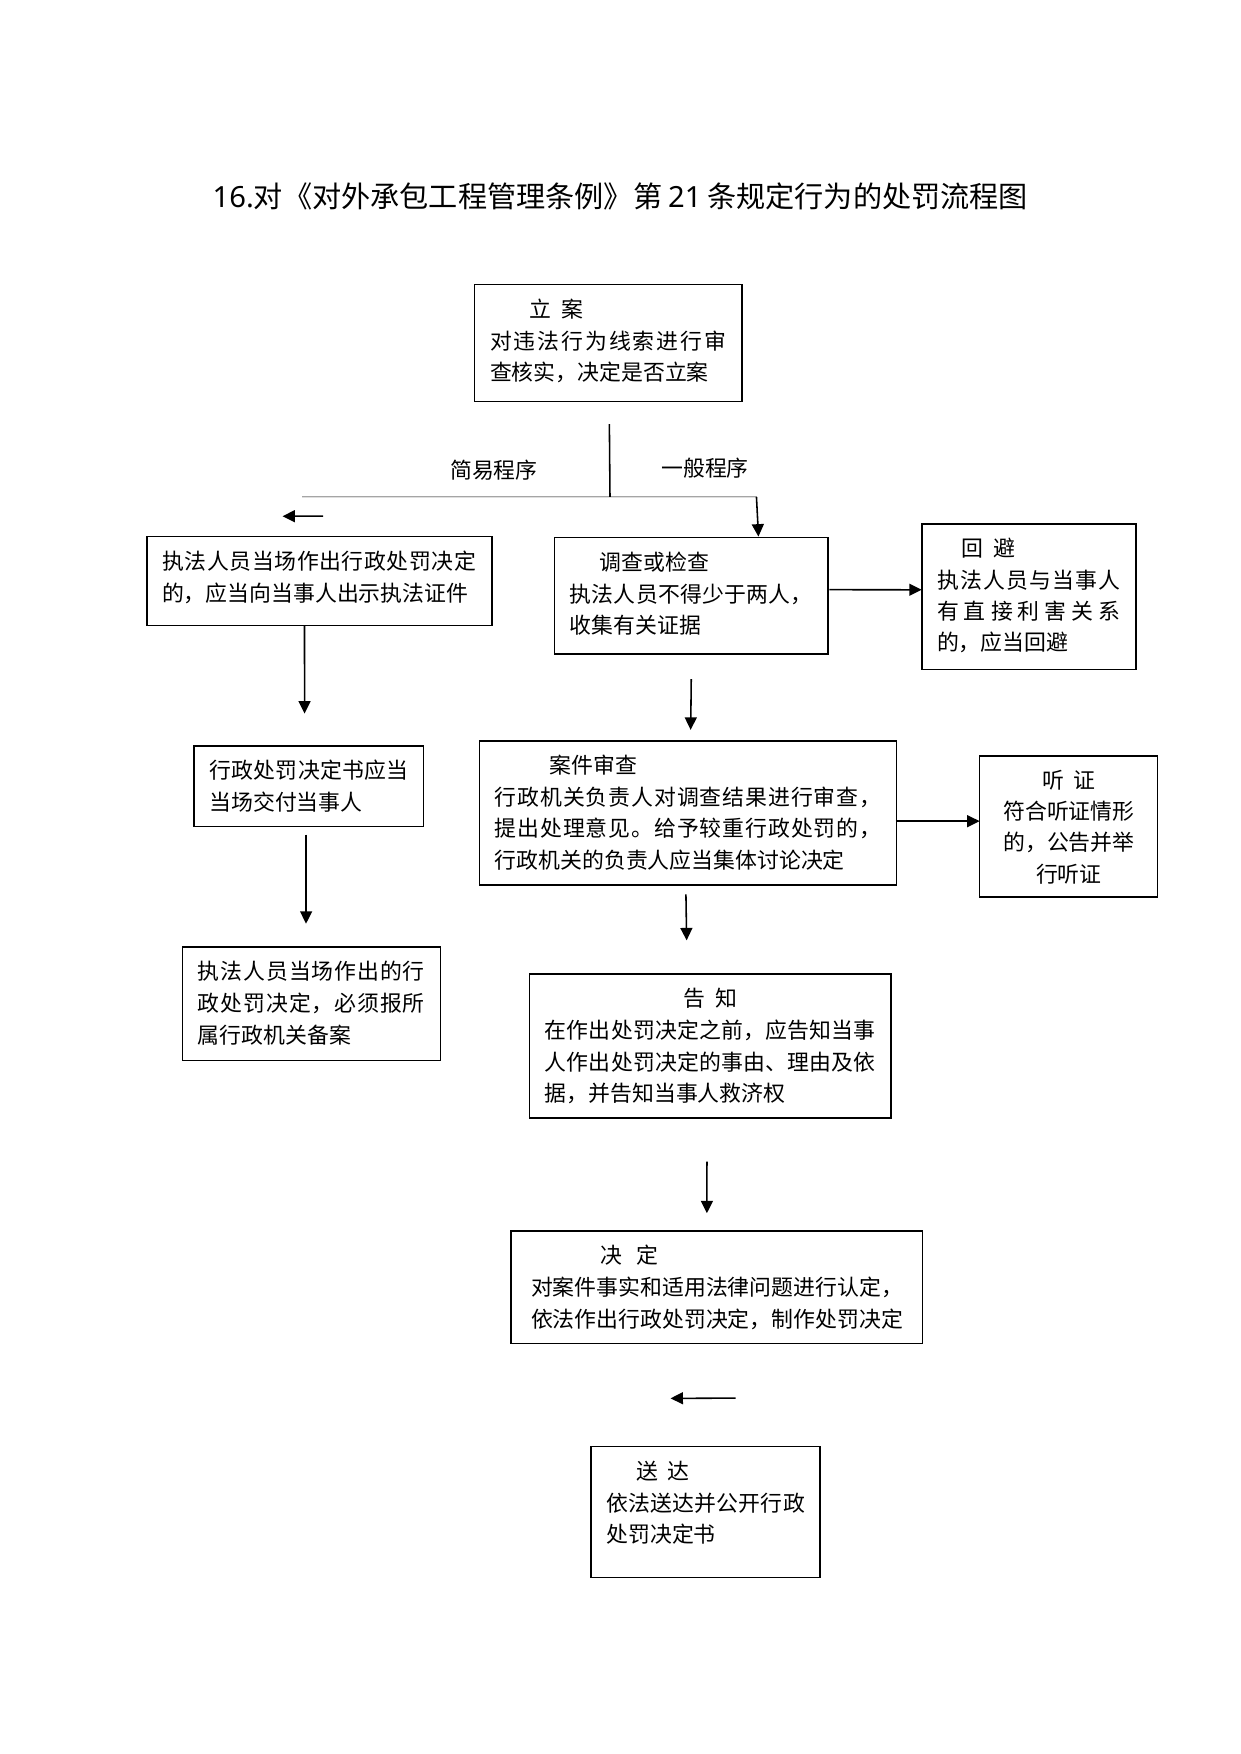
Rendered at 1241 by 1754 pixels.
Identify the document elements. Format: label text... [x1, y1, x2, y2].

text 16.对《对外承包工程管理条例》第21条规定行为的处罚流程图 [187, 162, 1053, 227]
